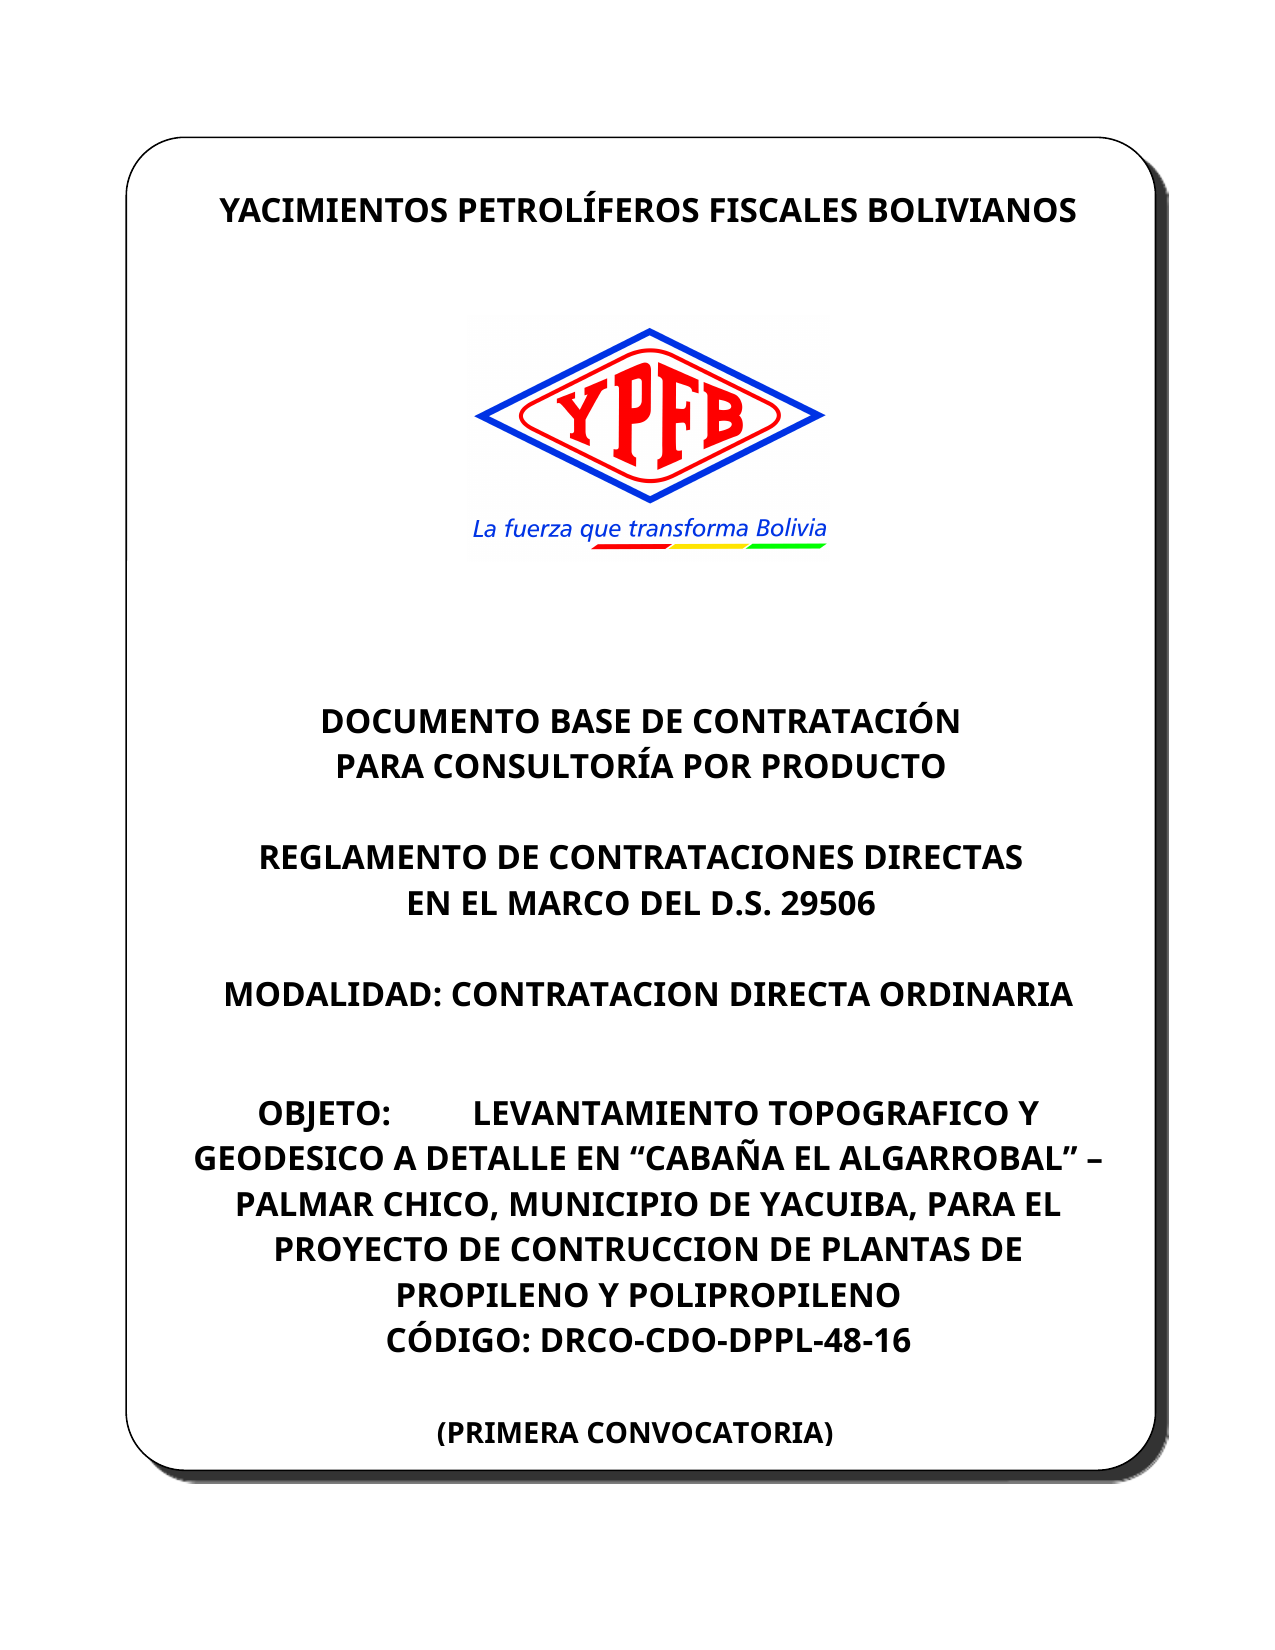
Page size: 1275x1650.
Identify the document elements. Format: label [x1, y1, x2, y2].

picture [467, 315, 830, 562]
